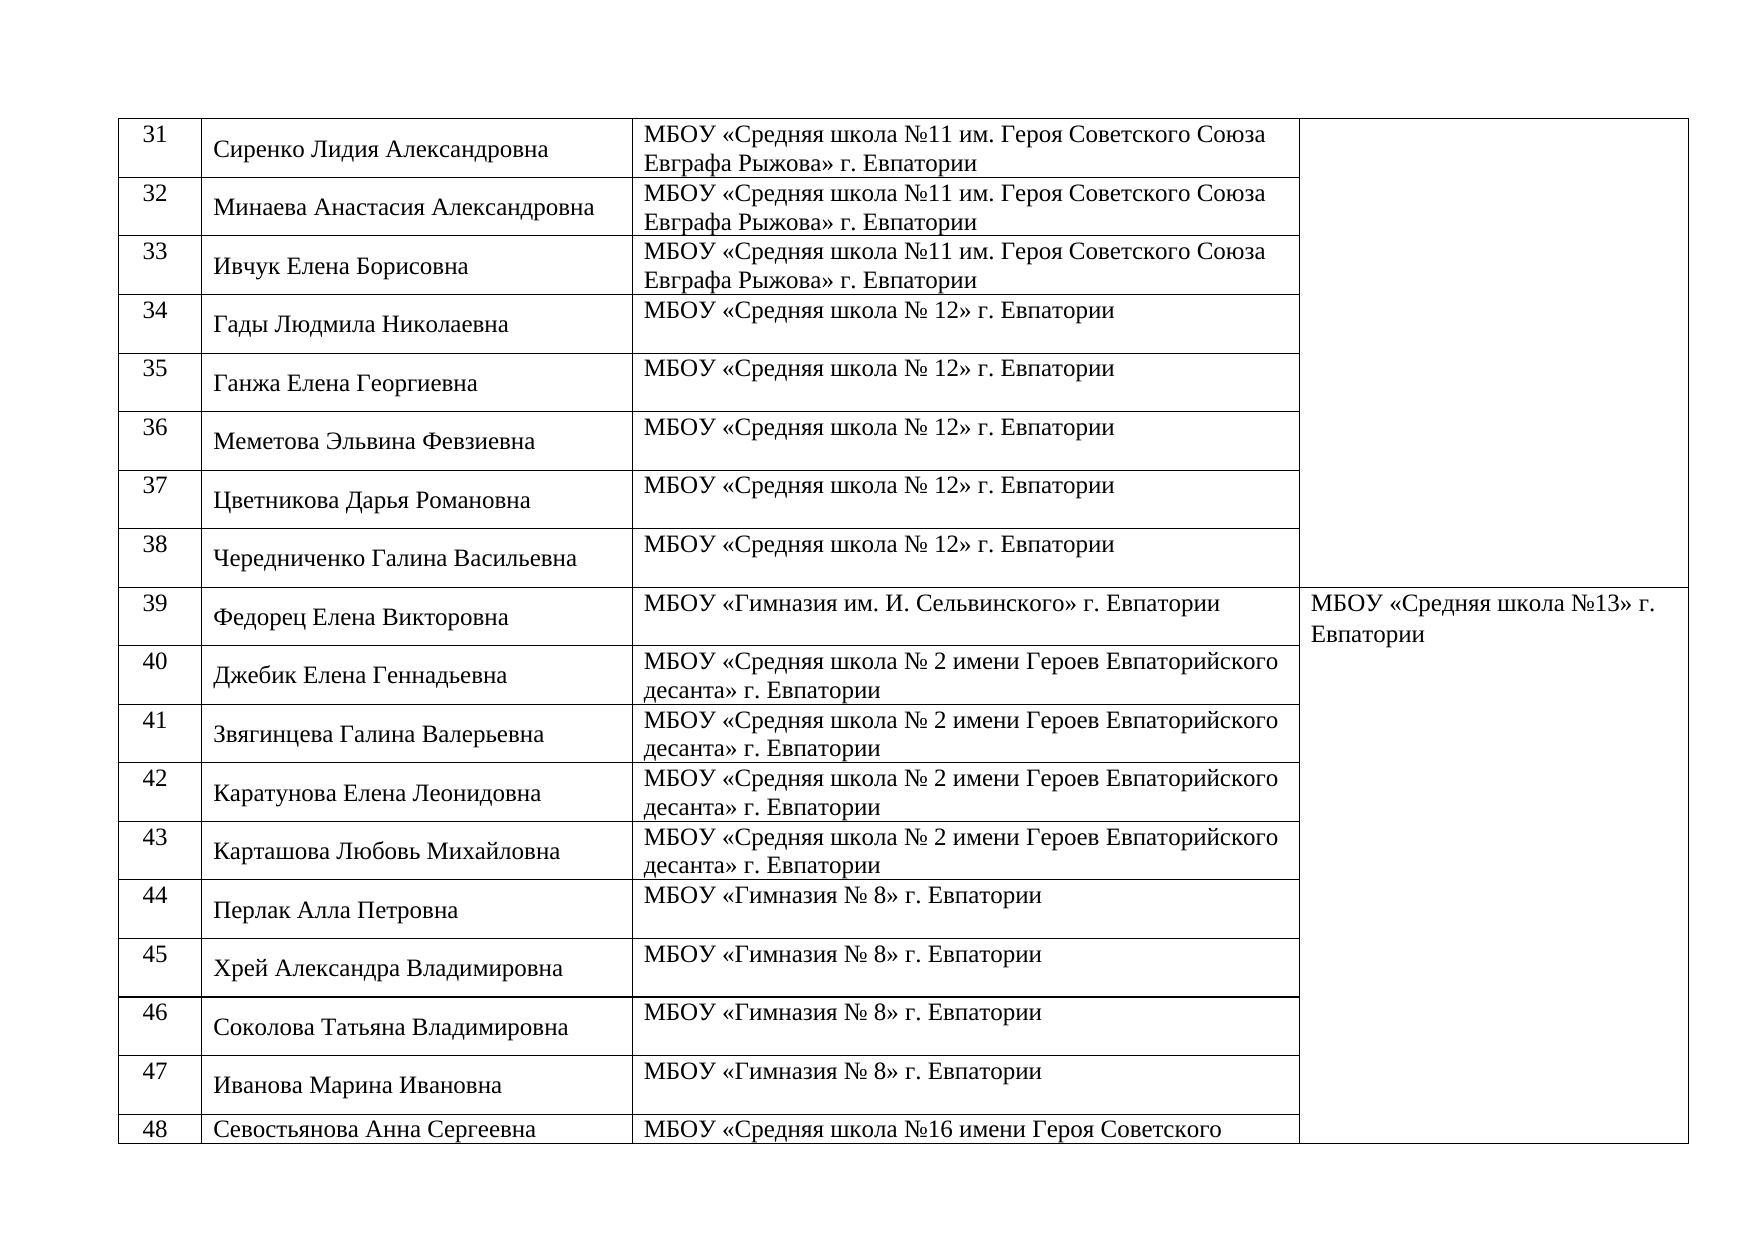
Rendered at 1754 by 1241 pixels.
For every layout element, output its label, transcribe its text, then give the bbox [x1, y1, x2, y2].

table_cell [119, 822, 201, 879]
table_cell МБОУ «Средняя школа № 12» г. Евпатории [633, 529, 1299, 587]
table_cell Меметова Эльвина Февзиевна [202, 412, 632, 469]
table_cell [119, 354, 201, 411]
table_cell Иванова Марина Ивановна [202, 1056, 632, 1113]
table_cell Каратунова Елена Леонидовна [202, 763, 632, 821]
table_cell [119, 939, 201, 996]
table_cell [119, 880, 201, 938]
table_cell [119, 529, 201, 587]
table_cell [119, 1056, 201, 1113]
table_cell МБОУ «Средняя школа № 12» г. Евпатории [633, 471, 1299, 528]
table_cell [119, 412, 201, 469]
table_cell МБОУ «Средняя школа № 12» г. Евпатории [633, 354, 1299, 411]
table_cell МБОУ «Средняя школа № 2 имени Героев Евпаторийского десанта» г. Евпатории [633, 822, 1299, 879]
table_cell МБОУ «Средняя школа № 2 имени Героев Евпаторийского десанта» г. Евпатории [633, 705, 1299, 762]
table_cell [119, 998, 201, 1055]
table_cell [119, 236, 201, 294]
table_cell МБОУ «Средняя школа № 2 имени Героев Евпаторийского десанта» г. Евпатории [633, 646, 1299, 704]
table_cell МБОУ «Гимназия № 8» г. Евпатории [633, 998, 1299, 1055]
table_cell Джебик Елена Геннадьевна [202, 646, 632, 704]
table_cell МБОУ «Средняя школа № 12» г. Евпатории [633, 295, 1299, 352]
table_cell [202, 1115, 632, 1143]
table_cell [119, 646, 201, 704]
table_cell [119, 705, 201, 762]
table_cell Федорец Елена Викторовна [202, 588, 632, 645]
table_cell МБОУ «Средняя школа № 2 имени Героев Евпаторийского десанта» г. Евпатории [633, 763, 1299, 821]
table_cell МБОУ «Средняя школа №11 им. Героя Советского Союза Евграфа Рыжова» г. Евпатории [633, 178, 1299, 235]
table_cell [119, 178, 201, 235]
table_cell Минаева Анастасия Александровна [202, 178, 632, 235]
table_cell МБОУ «Средняя школа №11 им. Героя Советского Союза Евграфа Рыжова» г. Евпатории [633, 236, 1299, 294]
table_cell Ивчук Елена Борисовна [202, 236, 632, 294]
table_cell [119, 1115, 201, 1143]
table_cell МБОУ «Гимназия № 8» г. Евпатории [633, 1056, 1299, 1113]
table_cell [633, 1115, 1299, 1143]
table_cell Ганжа Елена Георгиевна [202, 354, 632, 411]
table_cell Гады Людмила Николаевна [202, 295, 632, 352]
table_cell МБОУ «Гимназия № 8» г. Евпатории [633, 939, 1299, 996]
table_cell МБОУ «Средняя школа №13» г. Евпатории [1300, 588, 1688, 1143]
table_cell [119, 119, 201, 177]
table_cell МБОУ «Средняя школа №11 им. Героя Советского Союза Евграфа Рыжова» г. Евпатории [633, 119, 1299, 177]
table_cell Перлак Алла Петровна [202, 880, 632, 938]
table_cell [119, 763, 201, 821]
table_cell МБОУ «Средняя школа № 12» г. Евпатории [633, 412, 1299, 469]
table_cell [119, 471, 201, 528]
table_cell Звягинцева Галина Валерьевна [202, 705, 632, 762]
table_cell Карташова Любовь Михайловна [202, 822, 632, 879]
table_cell Цветникова Дарья Романовна [202, 471, 632, 528]
table_cell Соколова Татьяна Владимировна [202, 998, 632, 1055]
table_cell [119, 295, 201, 352]
table_cell Сиренко Лидия Александровна [202, 119, 632, 177]
table_cell Чередниченко Галина Васильевна [202, 529, 632, 587]
table_cell МБОУ «Гимназия им. И. Сельвинского» г. Евпатории [633, 588, 1299, 645]
table_cell МБОУ «Гимназия № 8» г. Евпатории [633, 880, 1299, 938]
table_cell [119, 588, 201, 645]
table_cell Хрей Александра Владимировна [202, 939, 632, 996]
